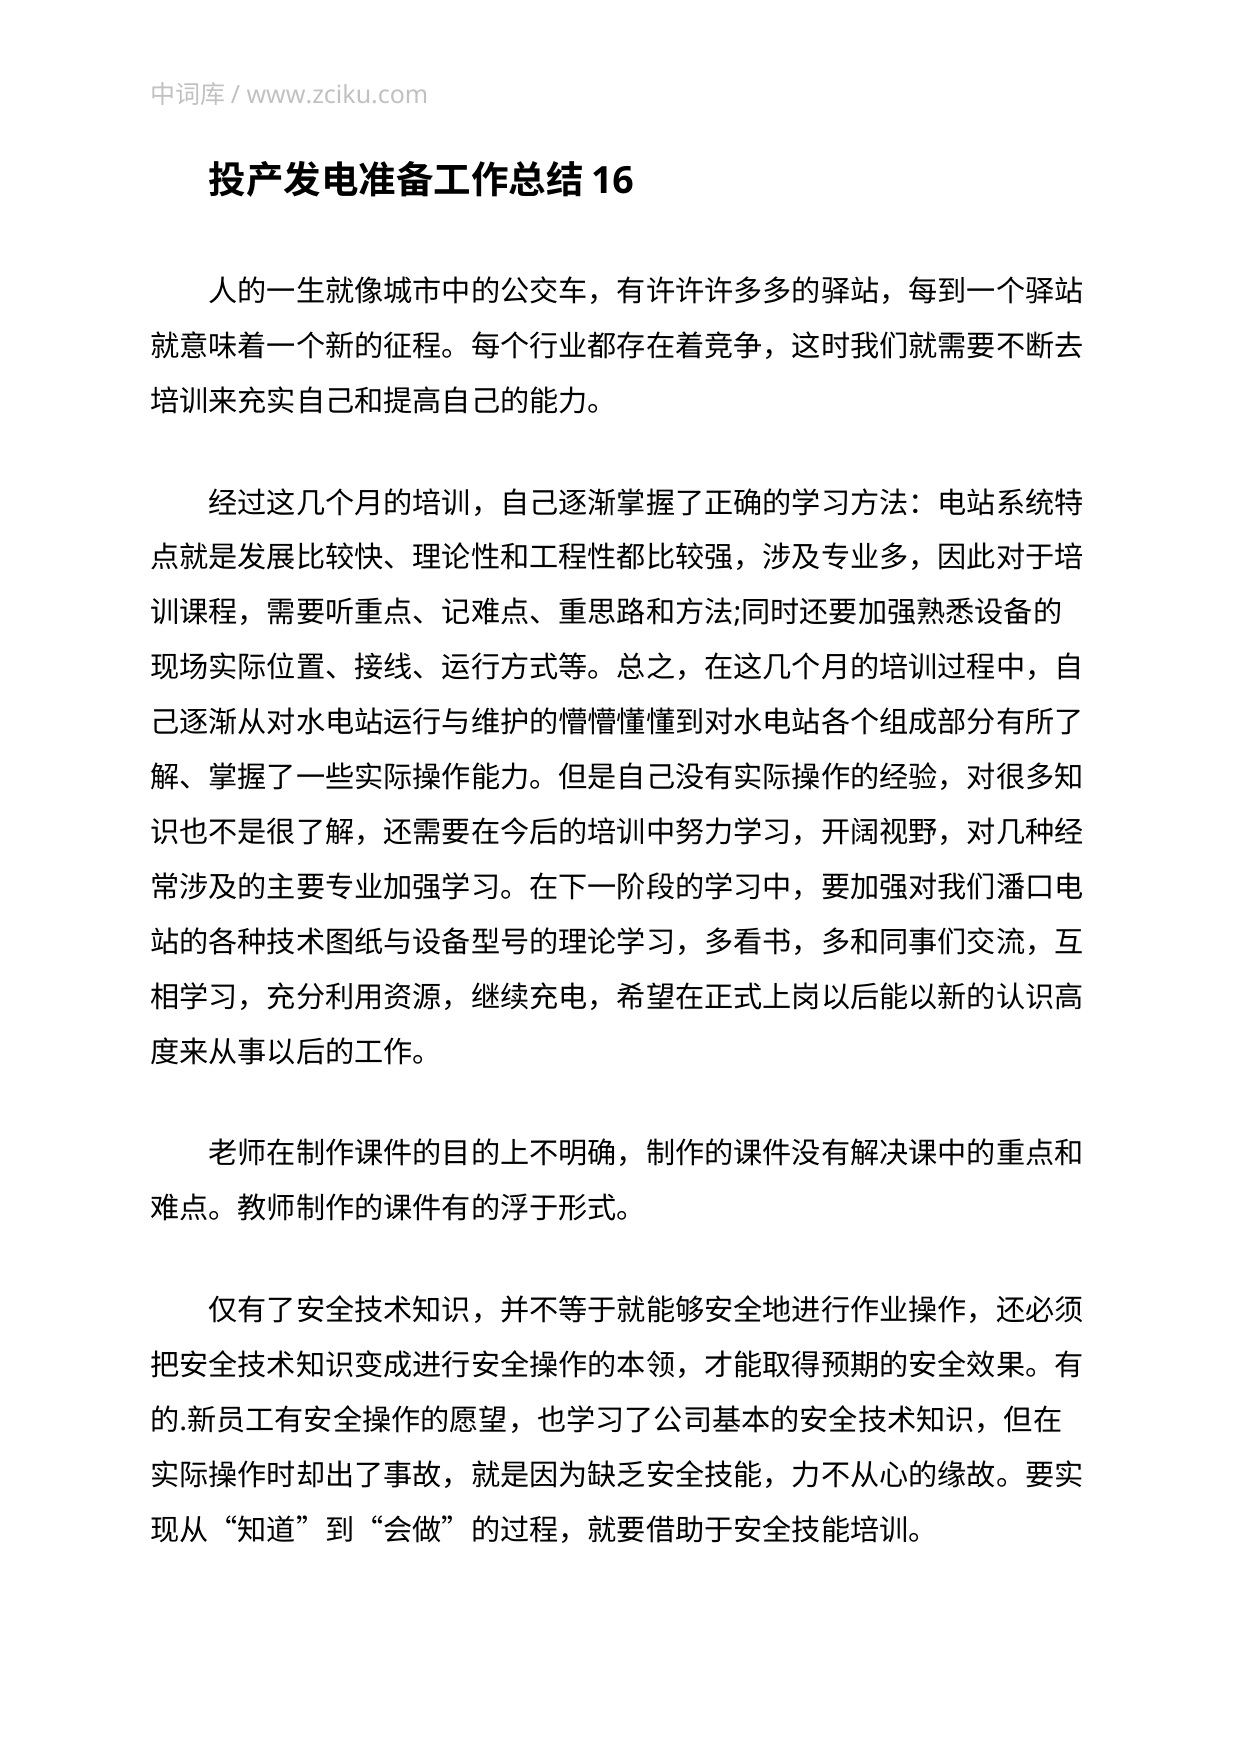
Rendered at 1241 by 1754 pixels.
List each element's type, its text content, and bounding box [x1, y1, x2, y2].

text 投产发电准备工作总结16 [150, 150, 1090, 204]
text 人的一生就像城市中的公交车，有许许许多多的驿站，每到一个驿站就意味着一个新的征程。每个行业都存在着竞争，这时我们就需要不断去培训来充实自己和提高自己的能力。 [150, 268, 1090, 420]
text 老师在制作课件的目的上不明确，制作的课件没有解决课中的重点和难点。教师制作的课件有的浮于形式。 [150, 1130, 1090, 1227]
text 经过这几个月的培训，自己逐渐掌握了正确的学习方法：电站系统特点就是发展比较快、理论性和工程性都比较强，涉及专业多，因此对于培训课程，需要听重点、记难点、重思路和方法;同时还要加强熟悉设备的现场实际位置、接线、运行方式等。总之，在这几个月的培训过程中，自己逐渐从对水电站运行与维护的懵懵懂懂到对水电站各个组成部分有所了解、掌握了一些实际操作能力。但是自己没有实际操作的经验，对很多知识也不是很了解，还需要在今后的培训中努力学习，开阔视野，对几种经常涉及的主要专业加强学习。在下一阶段的学习中，要加强对我们潘口电站的各种技术图纸与设备型号的理论学习，多看书，多和同事们交流，互相学习，充分利用资源，继续充电，希望在正式上岗以后能以新的认识高度来从事以后的工作。 [150, 479, 1090, 1071]
text 仅有了安全技术知识，并不等于就能够安全地进行作业操作，还必须把安全技术知识变成进行安全操作的本领，才能取得预期的安全效果。有的.新员工有安全操作的愿望，也学习了公司基本的安全技术知识，但在实际操作时却出了事故，就是因为缺乏安全技能，力不从心的缘故。要实现从“知道”到“会做”的过程，就要借助于安全技能培训。 [150, 1287, 1090, 1549]
